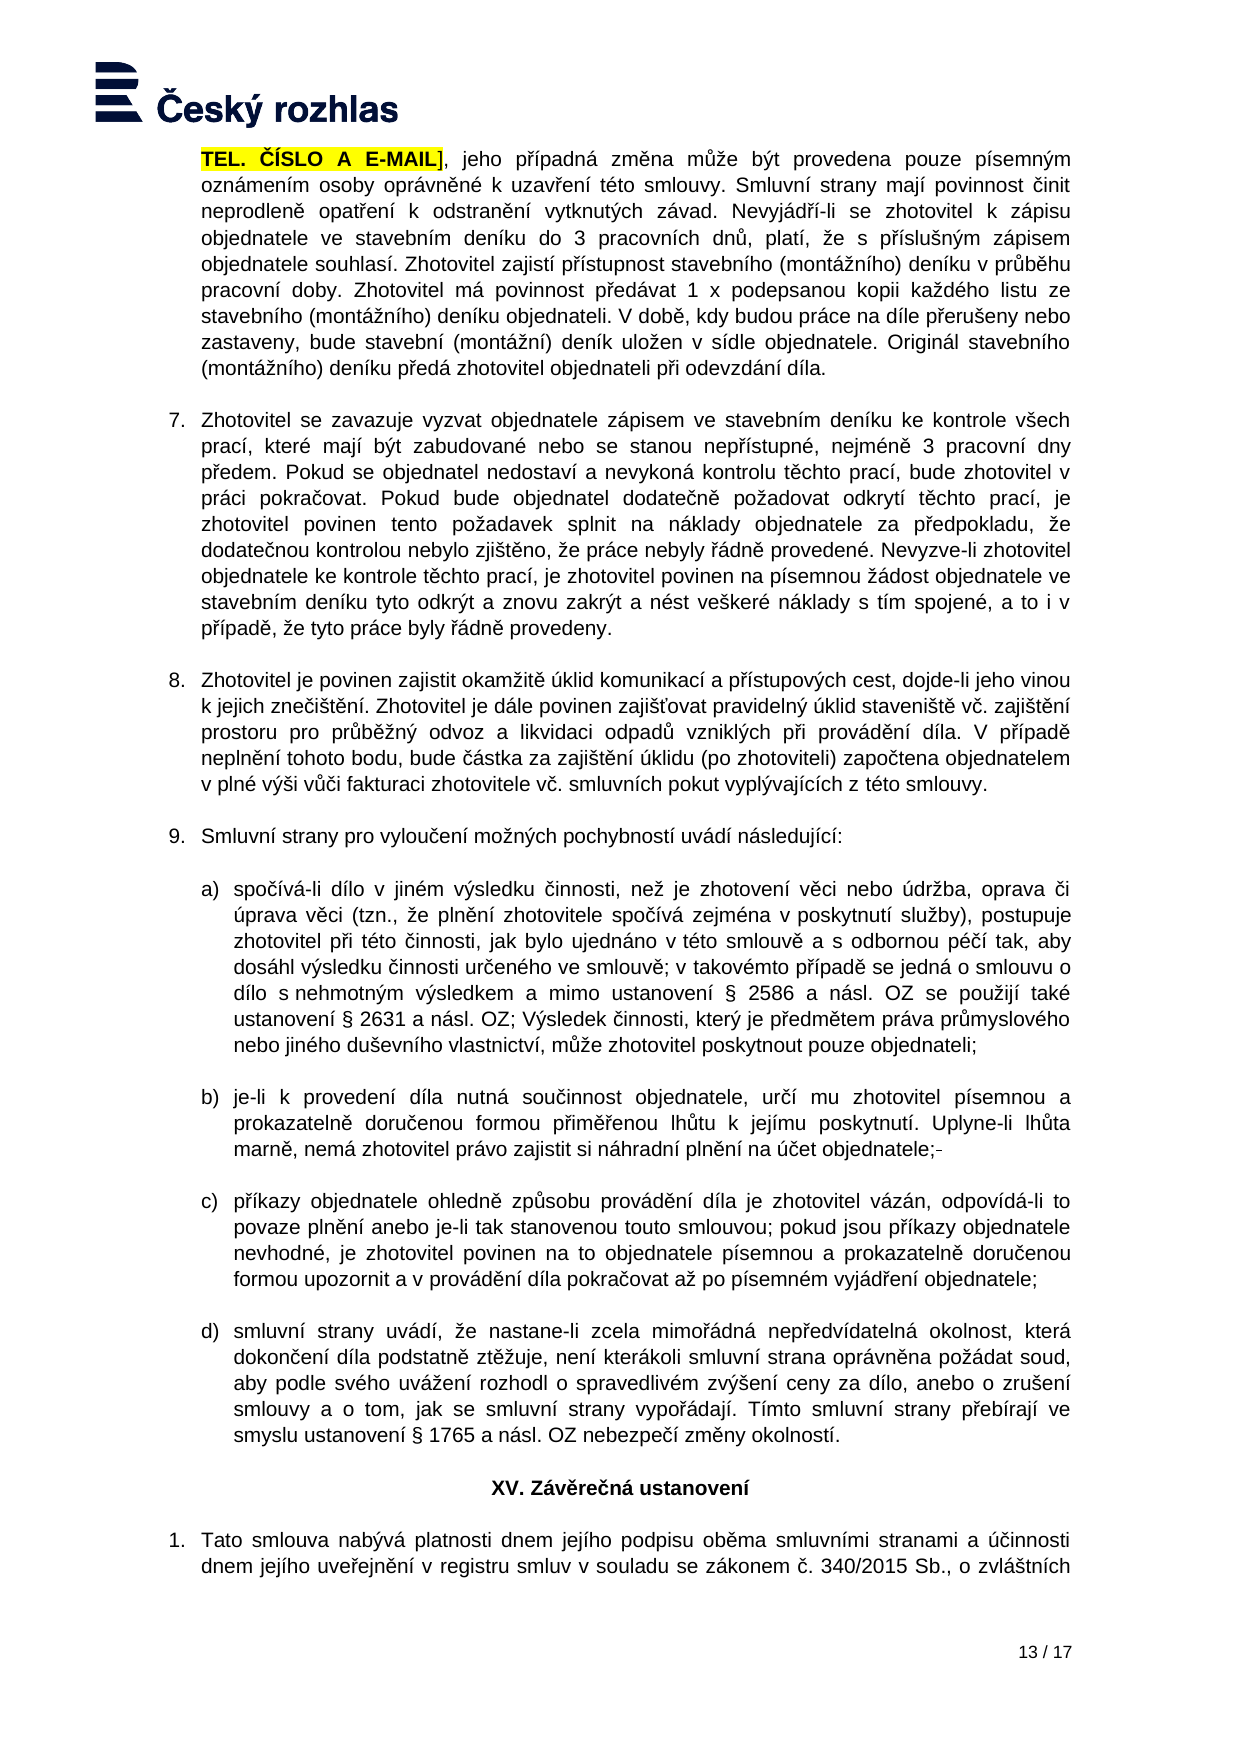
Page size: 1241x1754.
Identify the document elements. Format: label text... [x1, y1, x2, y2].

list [168, 146, 1072, 380]
subtitle Závěrečná ustanovení [168, 1474, 1072, 1500]
list spočívá-li dílo v jiném výsledku činnosti, než je zhotovení věci nebo údržba, oprava či úprava věci (tzn., že plnění zhotovitele spočívá zejména v poskytnutí služby), postupuje zhotovitel při této činnosti, jak bylo ujednáno v této smlouvě a s odbornou péčí tak, aby dosáhl výsledku činnosti určeného ve smlouvě; v takovémto případě se jedná o smlouvu o dílo s nehmotným výsledkem a mimo ustanovení § 2586 a násl. OZ se použijí také ustanovení § 2631 a násl. OZ; Výsledek činnosti, který je předmětem práva průmyslového nebo jiného duševního vlastnictví, může zhotovitel poskytnout pouze objednateli; [201, 875, 1072, 1057]
list příkazy objednatele ohledně způsobu provádění díla je zhotovitel vázán, odpovídá-li to povaze plnění anebo je-li tak stanovenou touto smlouvou; pokud jsou příkazy objednatele nevhodné, je zhotovitel povinen na to objednatele písemnou a prokazatelně doručenou formou upozornit a v provádění díla pokračovat až po písemném vyjádření objednatele; [201, 1188, 1072, 1292]
list je-li k provedení díla nutná součinnost objednatele, určí mu zhotovitel písemnou a prokazatelně doručenou formou přiměřenou lhůtu k jejímu poskytnutí. Uplyne-li lhůta marně, nemá zhotovitel právo zajistit si náhradní plnění na účet objednatele; [201, 1083, 1072, 1162]
list Zhotovitel se zavazuje vyzvat objednatele zápisem ve stavebním deníku ke kontrole všech prací, které mají být zabudované nebo se stanou nepřístupné, nejméně 3 pracovní dny předem. Pokud se objednatel nedostaví a nevykoná kontrolu těchto prací, bude zhotovitel v práci pokračovat. Pokud bude objednatel dodatečně požadovat odkrytí těchto prací, je zhotovitel povinen tento požadavek splnit na náklady objednatele za předpokladu, že dodatečnou kontrolou nebylo zjištěno, že práce nebyly řádně provedené. Nevyzve-li zhotovitel objednatele ke kontrole těchto prací, je zhotovitel povinen na písemnou žádost objednatele ve stavebním deníku tyto odkrýt a znovu zakrýt a nést veškeré náklady s tím spojené, a to i v případě, že tyto práce byly řádně provedeny. [168, 406, 1072, 641]
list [168, 1526, 1072, 1578]
list smluvní strany uvádí, že nastane-li zcela mimořádná nepředvídatelná okolnost, která dokončení díla podstatně ztěžuje, není kterákoli smluvní strana oprávněna požádat soud, aby podle svého uvážení rozhodl o spravedlivém zvýšení ceny za dílo, anebo o zrušení smlouvy a o tom, jak se smluvní strany vypořádají. Tímto smluvní strany přebírají ve smyslu ustanovení § 1765 a násl. OZ nebezpečí změny okolností. [201, 1318, 1072, 1448]
picture [95, 62, 398, 128]
list Smluvní strany pro vyloučení možných pochybností uvádí následující: [168, 823, 1072, 849]
list Zhotovitel je povinen zajistit okamžitě úklid komunikací a přístupových cest, dojde-li jeho vinou k jejich znečištění. Zhotovitel je dále povinen zajišťovat pravidelný úklid staveniště vč. zajištění prostoru pro průběžný odvoz a likvidaci odpadů vzniklých při provádění díla. V případě neplnění tohoto bodu, bude částka za zajištění úklidu (po zhotoviteli) započtena objednatelem v plné výši vůči fakturaci zhotovitele vč. smluvních pokut vyplývajících z této smlouvy. [168, 667, 1072, 797]
